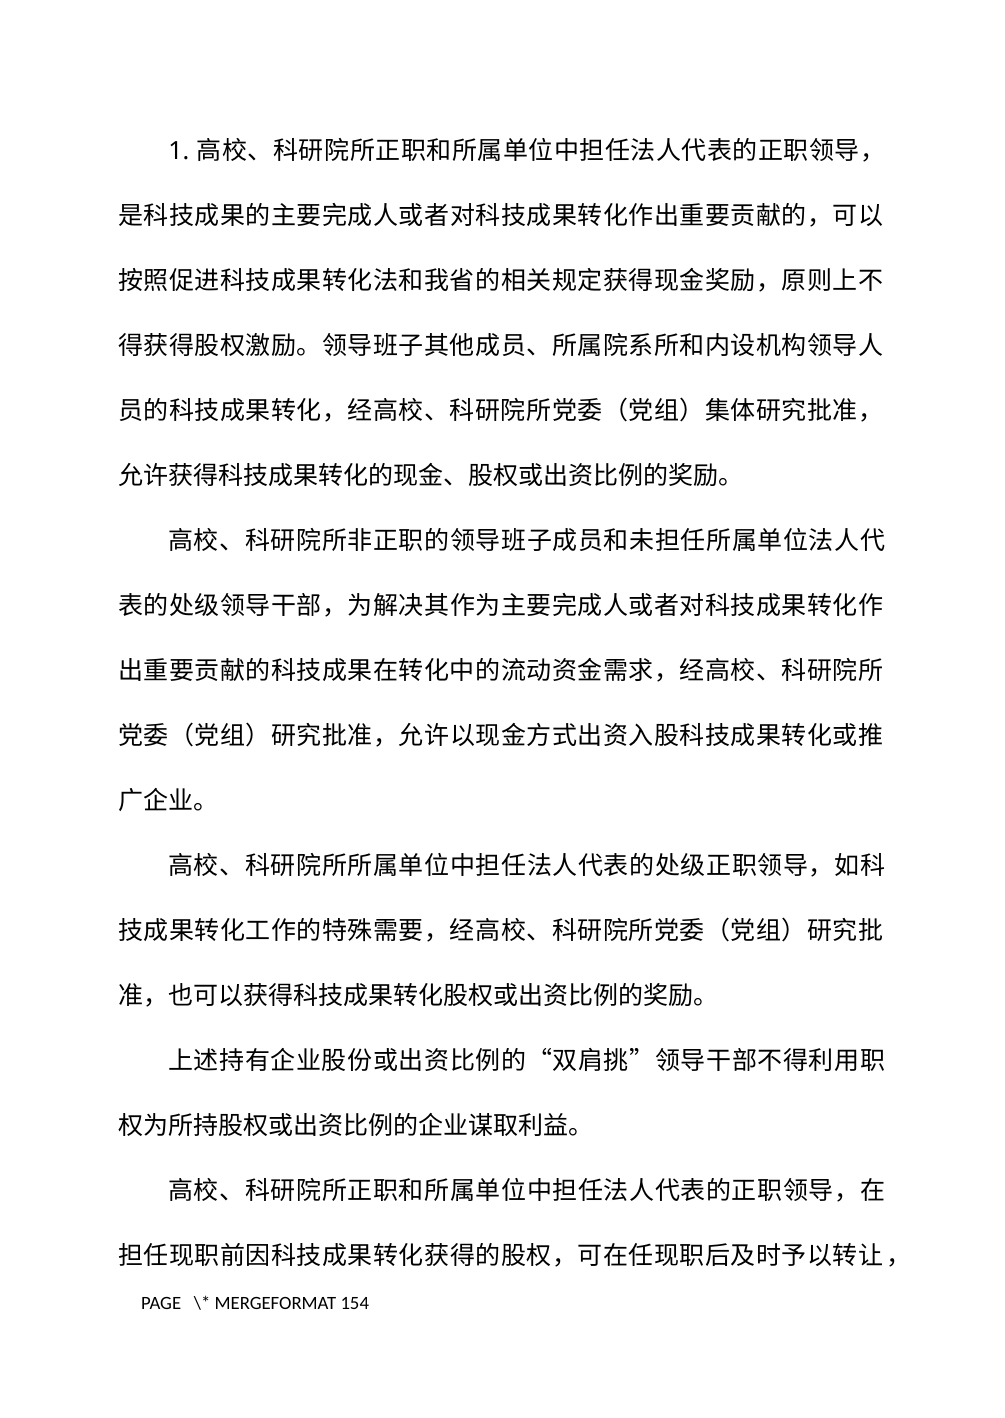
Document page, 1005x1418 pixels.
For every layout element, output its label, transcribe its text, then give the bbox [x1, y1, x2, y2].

text 高校、科研院所非正职的领导班子成员和未担任所属单位法人代表的处级领导干部，为解决其作为主要完成人或者对科技成果转化作出重要贡献的科技成果在转化中的流动资金需求，经高校、科研院所党委（党组）研究批准，允许以现金方式出资入股科技成果转化或推广企业。 [118, 506, 886, 831]
text 上述持有企业股份或出资比例的“双肩挑”领导干部不得利用职权为所持股权或出资比例的企业谋取利益。 [118, 1026, 886, 1156]
text 高校、科研院所所属单位中担任法人代表的处级正职领导，如科技成果转化工作的特殊需要，经高校、科研院所党委（党组）研究批准，也可以获得科技成果转化股权或出资比例的奖励。 [118, 831, 886, 1026]
text 1. 高校、科研院所正职和所属单位中担任法人代表的正职领导，是科技成果的主要完成人或者对科技成果转化作出重要贡献的，可以按照促进科技成果转化法和我省的相关规定获得现金奖励，原则上不得获得股权激励。领导班子其他成员、所属院系所和内设机构领导人员的科技成果转化，经高校、科研院所党委（党组）集体研究批准，允许获得科技成果转化的现金、股权或出资比例的奖励。 [118, 116, 886, 506]
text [118, 1156, 886, 1286]
